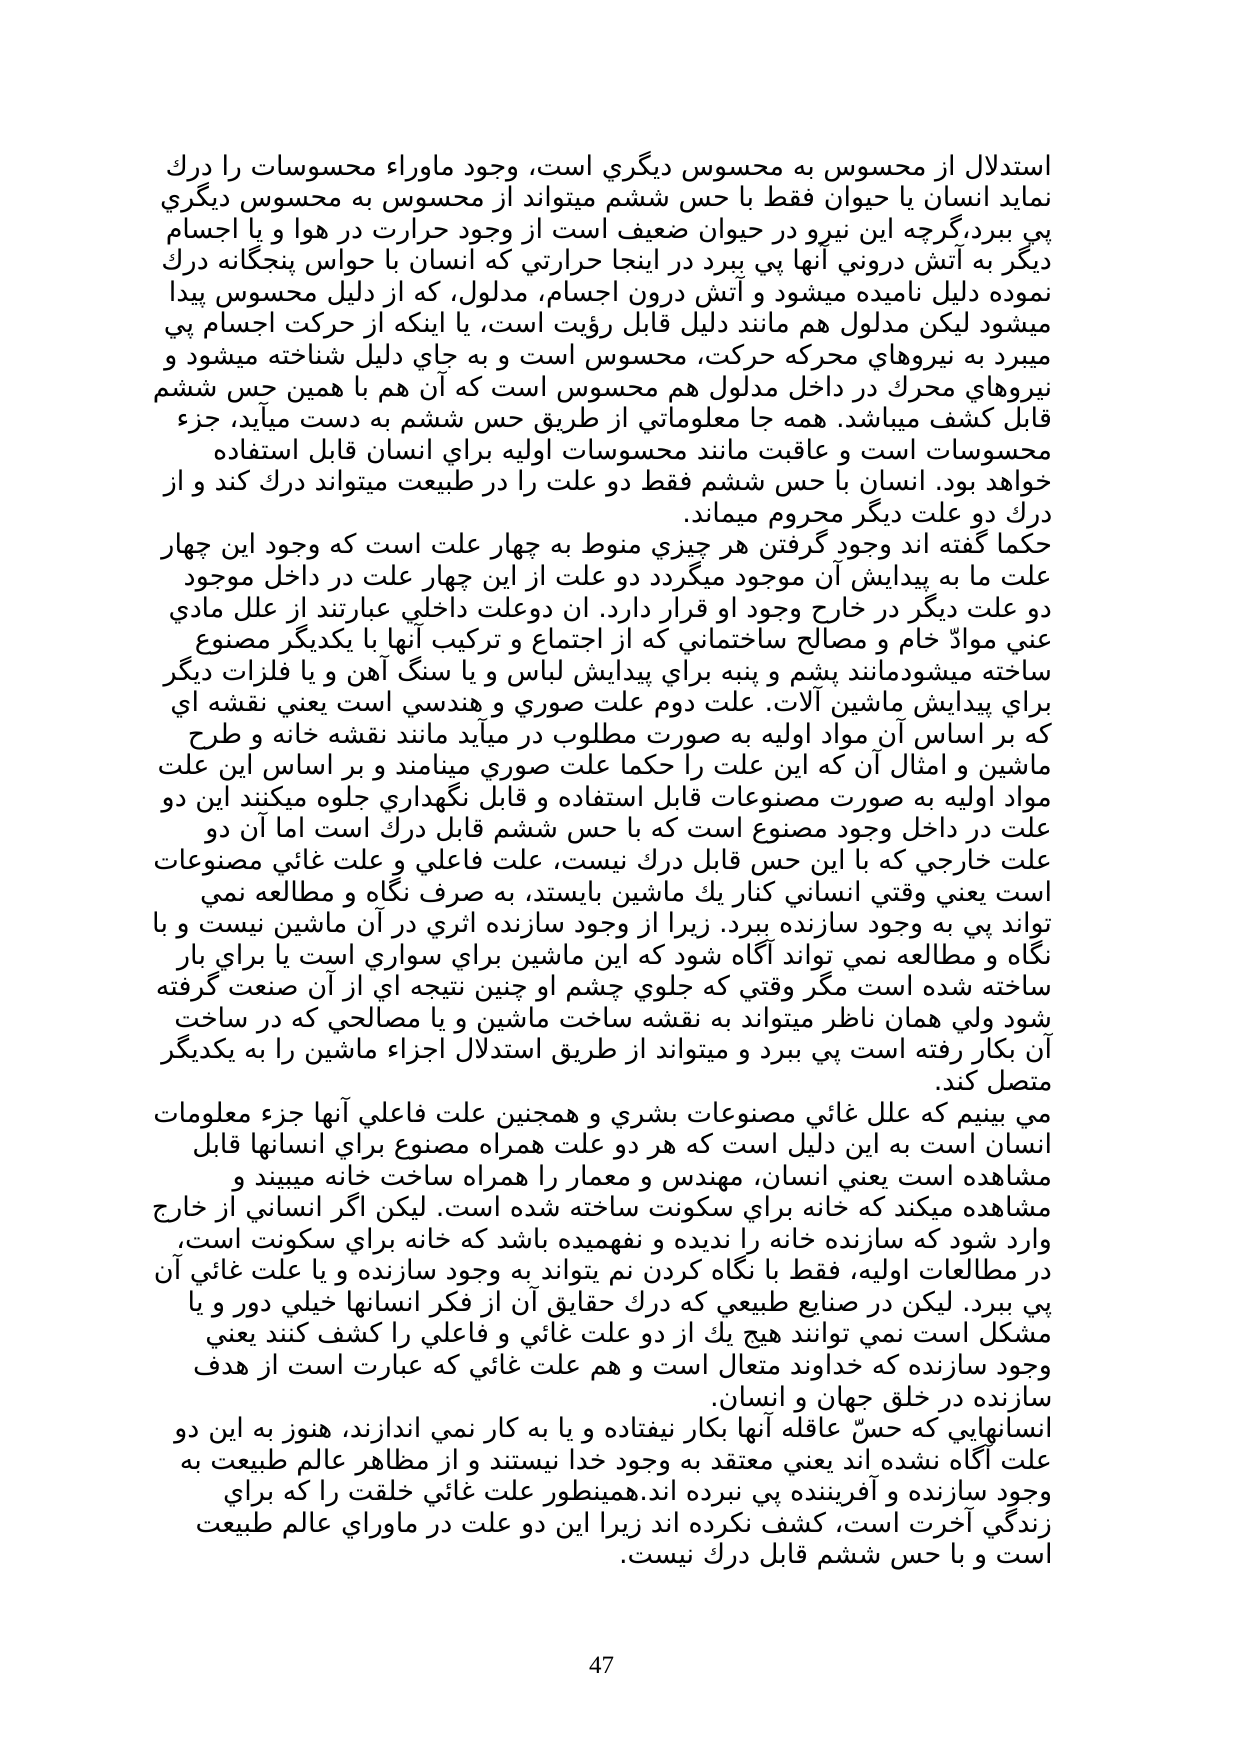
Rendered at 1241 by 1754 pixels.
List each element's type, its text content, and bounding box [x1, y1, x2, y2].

text انسانهايي كه حسّ عاقله آنها بكار نيفتاده و يا به كار نمي اندازند،‏ هنوز به اين دو علت آگاه نشده اند يعني معتقد به وجود خدا نيستند و از مظاهر عالم طبيعت به وجود سازنده و آفريننده پي نبرده اند.‏همينطور علت غائي خلقت را كه براي زندگي آخرت است،‏ كشف نكرده اند زيرا اين دو علت در ماوراي عالم طبيعت است و با حس ششم قابل درك نيست.‏ [150, 1412, 1053, 1570]
text حكما گفته اند وجود گرفتن هر چيزي منوط به چهار علت است كه وجود اين چهار علت ما به پيدايش آن موجود مي‏گردد دو علت از اين چهار علت در داخل موجود دو علت ديگر در خارح وجود او قرار دارد. ان دوعلت داخلي عبارتند از علل مادي عني موادّ خام و مصالح ساختماني كه از اجتماع و تركيب آنها با يكديگر مصنوع ساخته مي‏شودمانند پشم و پنبه براي پيدايش لباس و يا سنگ آهن و يا فلزات ديگر براي پيدايش ماشين آلات.‏ علت دوم علت صوري و هندسي است يعني نقشه اي كه بر اساس آن مواد اوليه به صورت مطلوب در مي‏آيد مانند نقشه خانه و طرح ماشين و امثال آن كه اين علت را حكما علت صوري مي‏نامند و بر اساس اين علت مواد اوليه به صورت مصنوعات قابل استفاده و قابل نگهداري جلوه مي‏كنند اين دو علت در داخل وجود مصنوع است كه با حس ششم قابل درك است اما آن دو علت خارجي كه با اين حس قابل درك نيست،‏ علت فاعلي و علت غائي مصنوعات است يعني وقتي انساني كنار يك ماشين بايستد،‏ به صرف نگاه و مطالعه نمي تواند پي به وجود سازنده ببرد. زيرا از وجود سازنده اثري در آن ماشين نيست و با نگاه و مطالعه نمي تواند آگاه شود كه اين ماشين براي سواري است يا براي بار ساخته شده است مگر وقتي كه جلوي چشم او چنين نتيجه اي از آن صنعت گرفته شود ولي همان ناظر مي‏تواند به نقشه ساخت ماشين و يا مصالحي كه در ساخت آن بكار رفته است پي ببرد و مي‏تواند از طريق استدلال اجزاء ماشين را به يكديگر متصل كند. [150, 529, 1053, 1097]
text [150, 150, 1053, 529]
text مي بينيم كه علل غائي مصنوعات بشري و همجنين علت فاعلي آنها جزء معلومات انسان است به اين دليل است كه هر دو علت همراه مصنوع براي انسانها قابل مشاهده است يعني انسان،‏ مهندس و معمار را همراه ساخت خانه مي‏بيند و مشاهده مي‏كند كه خانه براي سكونت ساخته شده است.‏ ليكن اگر انساني از خارج وارد شود كه سازنده خانه را نديده و نفهميده باشد كه خانه براي سكونت است،‏ در مطالعات اوليه،‏ فقط با نگاه كردن نم يتواند به وجود سازنده و يا علت غائي آن پي ببرد. ليكن در صنايع طبيعي كه درك حقايق آن از فكر انسانها خيلي دور و يا مشكل است نمي توانند هيج يك از دو علت غائي و فاعلي را كشف كنند يعني وجود سازنده كه خداوند متعال است و هم علت غائي كه عبارت است از هدف سازنده در خلق جهان و انسان. [150, 1097, 1053, 1412]
